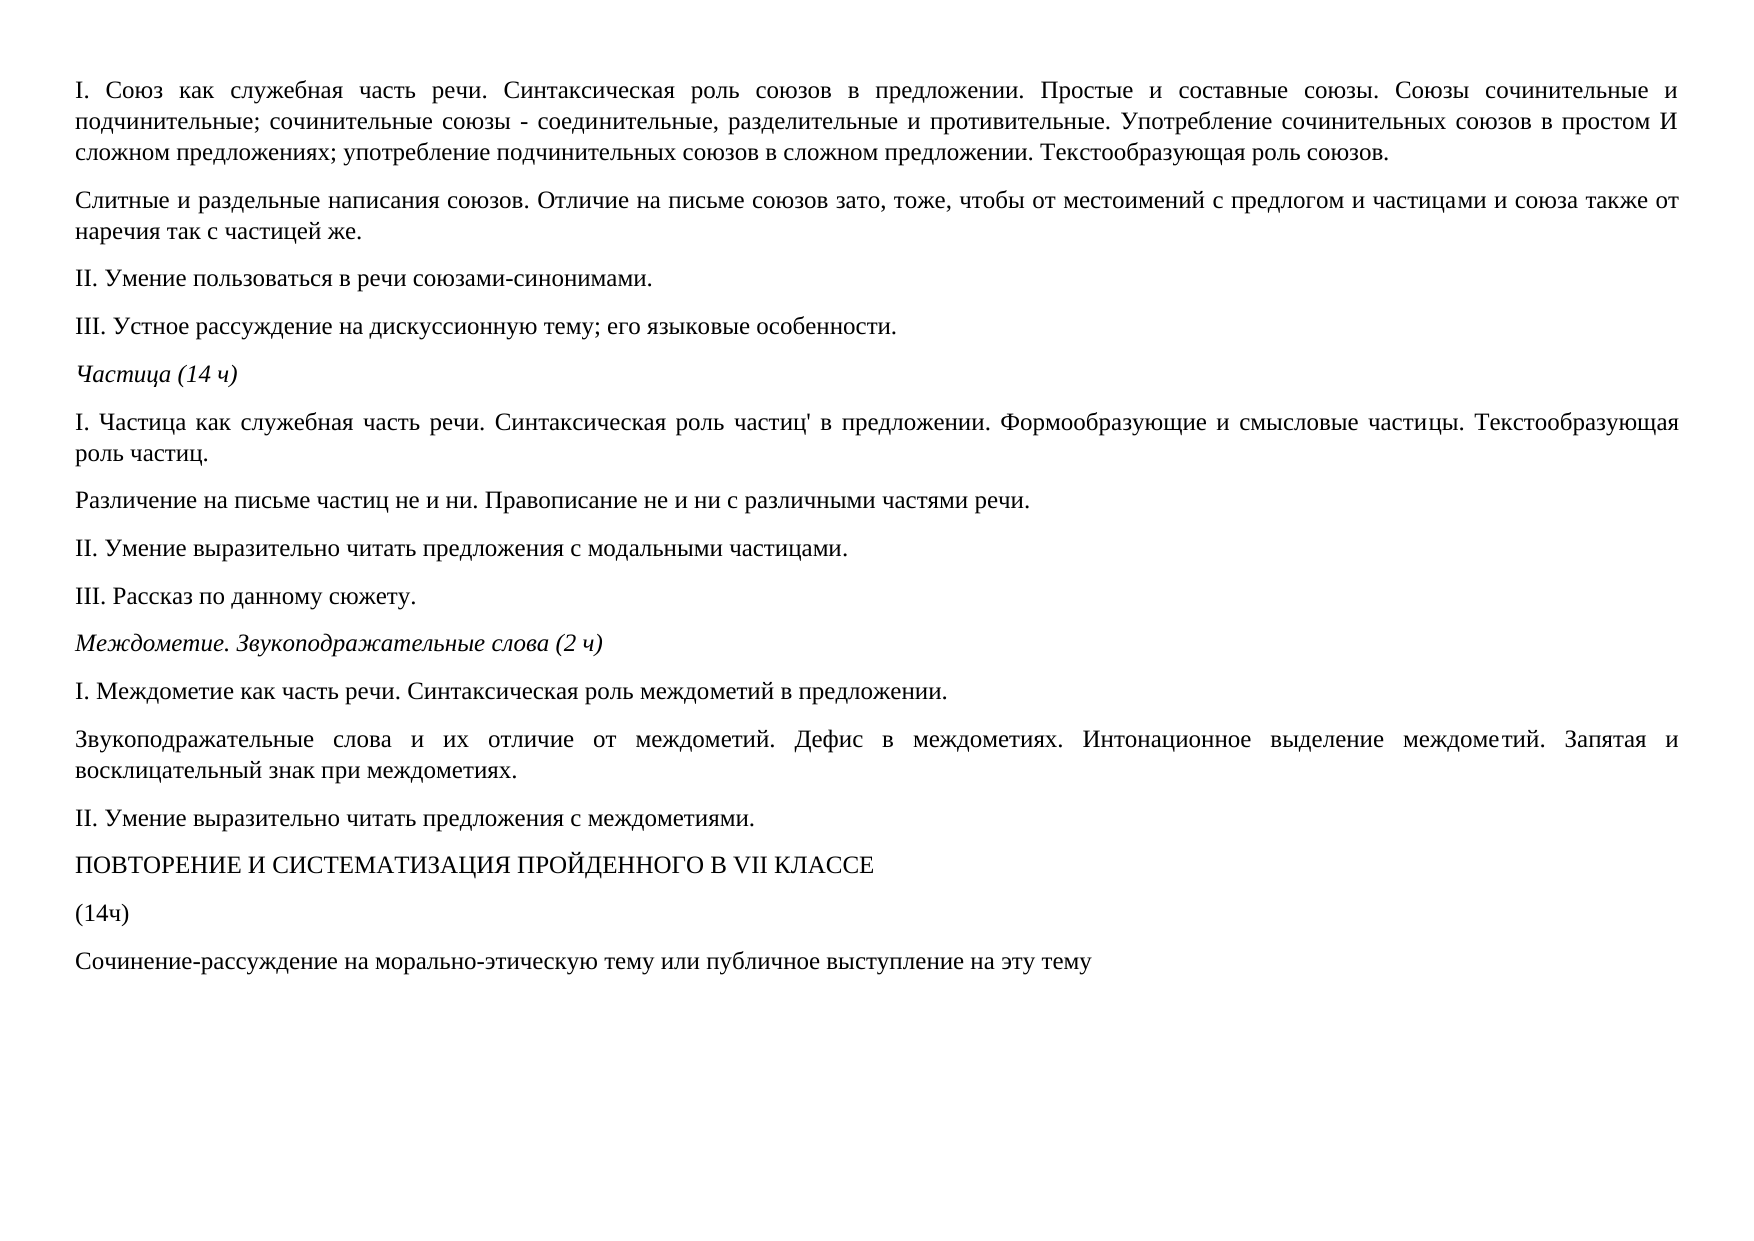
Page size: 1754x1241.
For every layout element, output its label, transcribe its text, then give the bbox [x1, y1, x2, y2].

text I. Междометие как часть речи. Синтаксическая роль междометий в предложении. [75, 676, 1679, 705]
text Сочинение-рассуждение на морально-этическую тему или публичное выступление на эту тему [75, 946, 1679, 974]
text (14ч) [75, 898, 1679, 927]
text Слитные и раздельные написания союзов. Отличие на письме союзов зато, тоже, чтобы от местоимений с предлогом и частицами и союза также от наречия так с частицей же. [75, 185, 1679, 244]
text III. Устное рассуждение на дискуссионную тему; его языковые особенности. [75, 311, 1679, 340]
text ПОВТОРЕНИЕ И СИСТЕМАТИЗАЦИЯ ПРОЙДЕННОГО В VII КЛАССЕ [75, 850, 1679, 879]
text Различение на письме частиц не и ни. Правописание не и ни с различными частями речи. [75, 485, 1679, 514]
text I. Союз как служебная часть речи. Синтаксическая роль союзов в предложении. Простые и составные союзы. Союзы сочинительные и подчинительные; сочинительные союзы - соединительные, разделительные и противительные. Употребление сочинительных союзов в простом И сложном предложениях; употребление подчинительных союзов в сложном предложении. Текстообразующая роль союзов. [75, 75, 1679, 166]
text II. Умение выразительно читать предложения с междометиями. [75, 803, 1679, 831]
text III. Рассказ по данному сюжету. [75, 581, 1679, 609]
text Междометие. Звукоподражательные слова (2 ч) [75, 628, 1679, 657]
text I. Частица как служебная часть речи. Синтаксическая роль частиц' в предложении. Формообразующие и смысловые частицы. Текстообразующая роль частиц. [75, 407, 1679, 466]
text II. Умение пользоваться в речи союзами-синонимами. [75, 263, 1679, 292]
text Звукоподражательные слова и их отличие от междометий. Дефис в междометиях. Интонационное выделение междометий. Запятая и восклицательный знак при междометиях. [75, 724, 1679, 784]
text Частица (14 ч) [75, 359, 1679, 388]
text II. Умение выразительно читать предложения с модальными частицами. [75, 533, 1679, 562]
